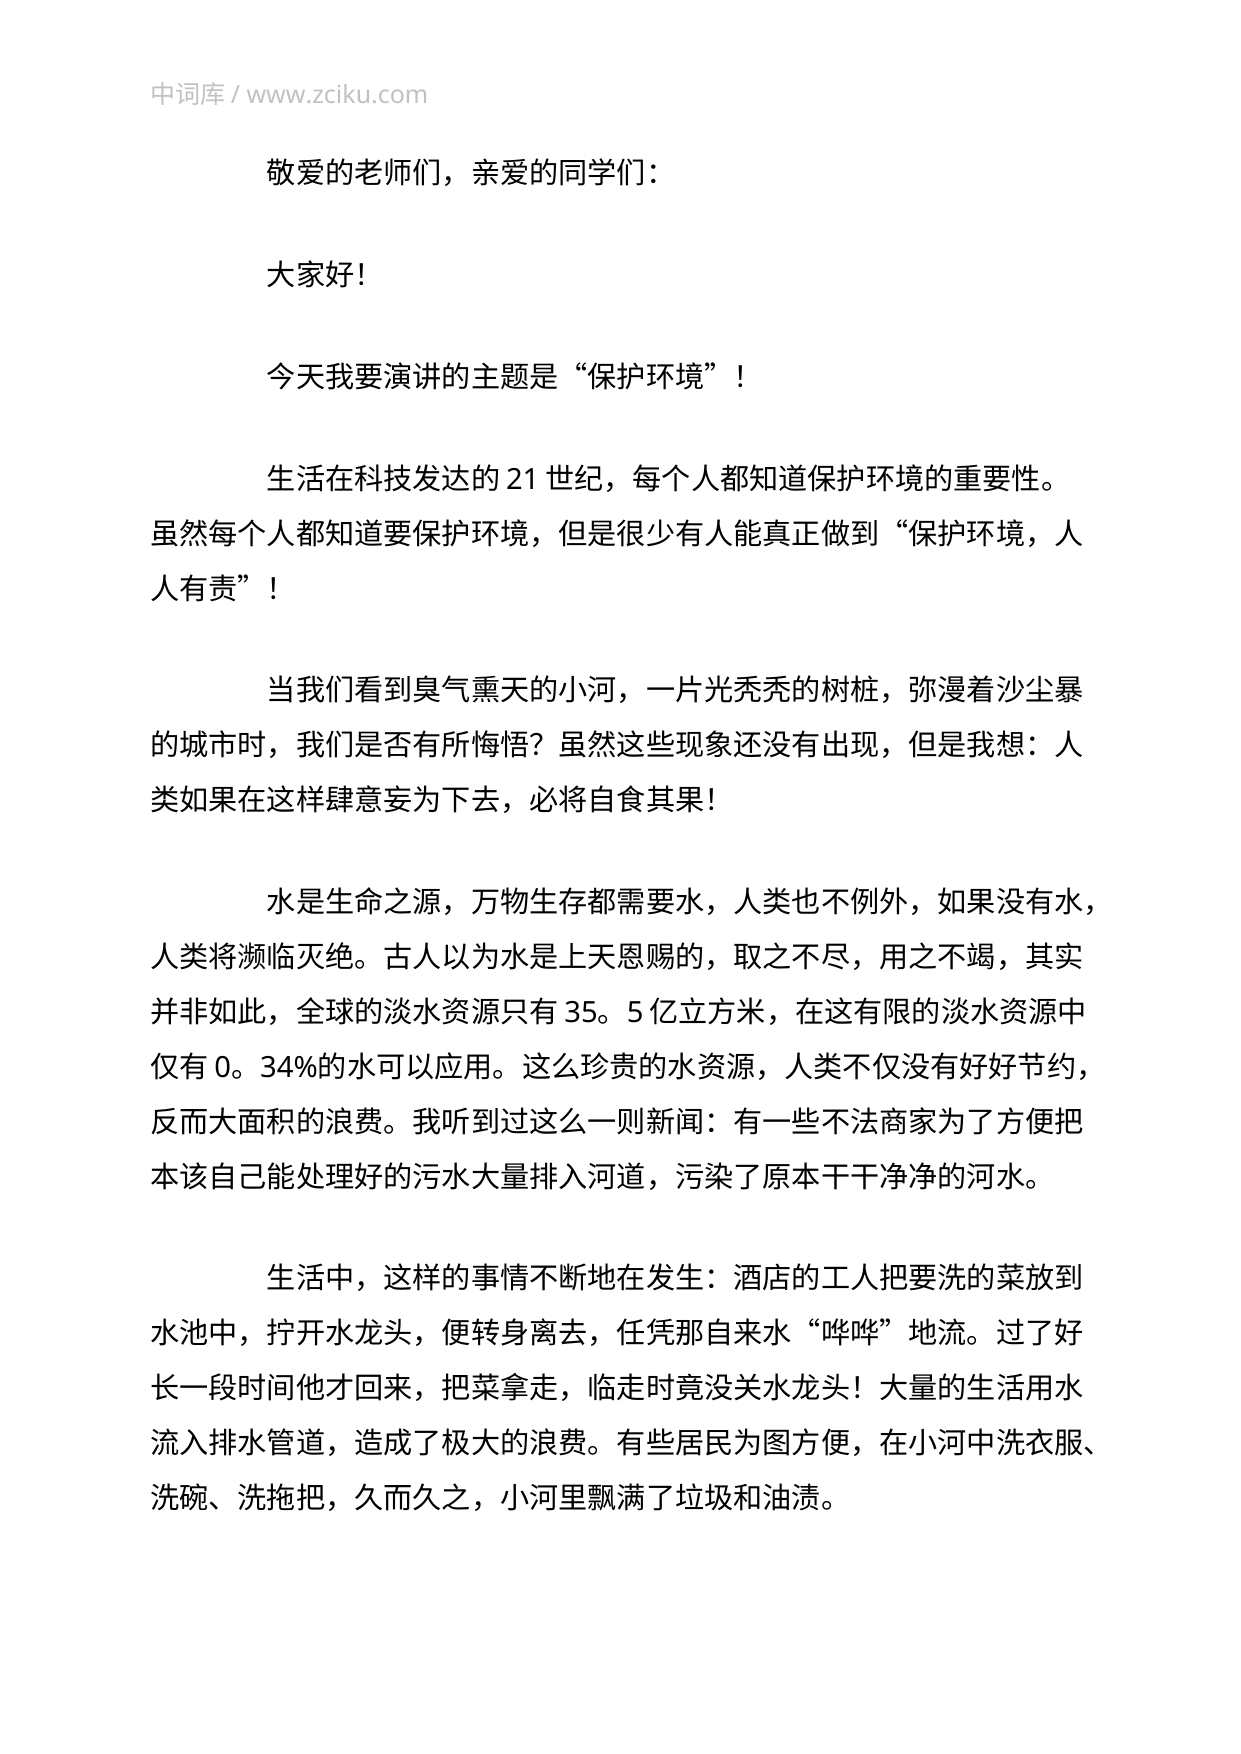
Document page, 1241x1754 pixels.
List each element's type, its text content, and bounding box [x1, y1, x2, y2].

text 当我们看到臭气熏天的小河，一片光秃秃的树桩，弥漫着沙尘暴的城市时，我们是否有所悔悟？虽然这些现象还没有出现，但是我想：人类如果在这样肆意妄为下去，必将自食其果！ [150, 667, 1090, 819]
text 敬爱的老师们，亲爱的同学们： [150, 150, 1090, 192]
text 水是生命之源，万物生存都需要水，人类也不例外，如果没有水，人类将濒临灭绝。古人以为水是上天恩赐的，取之不尽，用之不竭，其实并非如此，全球的淡水资源只有35。5亿立方米，在这有限的淡水资源中仅有0。34%的水可以应用。这么珍贵的水资源，人类不仅没有好好节约，反而大面积的浪费。我听到过这么一则新闻：有一些不法商家为了方便把本该自己能处理好的污水大量排入河道，污染了原本干干净净的河水。 [150, 878, 1090, 1196]
text 生活在科技发达的21世纪，每个人都知道保护环境的重要性。虽然每个人都知道要保护环境，但是很少有人能真正做到“保护环境，人人有责”！ [150, 455, 1090, 607]
text 生活中，这样的事情不断地在发生：酒店的工人把要洗的菜放到水池中，拧开水龙头，便转身离去，任凭那自来水“哗哗”地流。过了好长一段时间他才回来，把菜拿走，临走时竟没关水龙头！大量的生活用水流入排水管道，造成了极大的浪费。有些居民为图方便，在小河中洗衣服、洗碗、洗拖把，久而久之，小河里飘满了垃圾和油渍。 [150, 1255, 1090, 1517]
text 今天我要演讲的主题是“保护环境”！ [150, 353, 1090, 396]
text 大家好！ [150, 252, 1090, 294]
